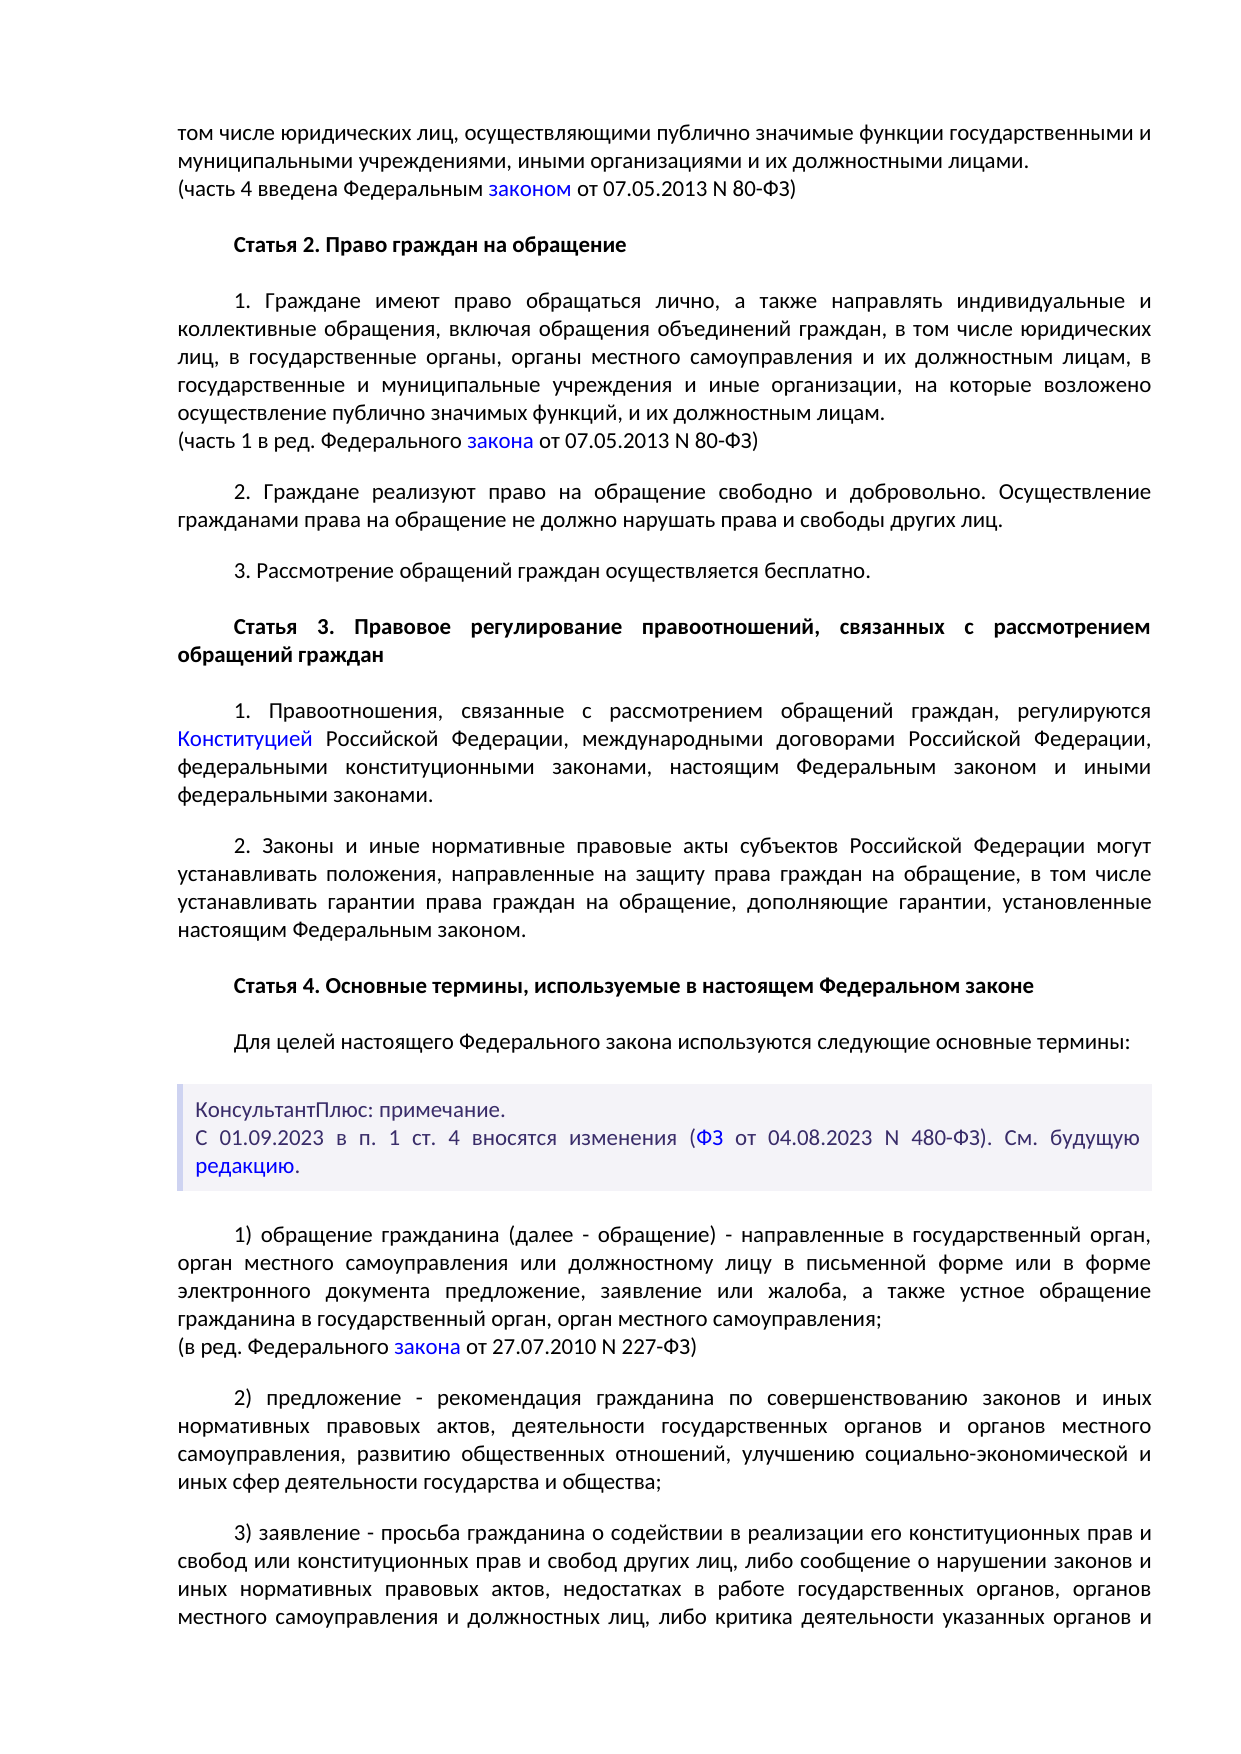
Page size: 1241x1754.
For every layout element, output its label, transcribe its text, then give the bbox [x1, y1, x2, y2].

text (часть 1 в ред. Федерального закона от 07.05.2013 N 80-ФЗ) [177, 426, 1152, 454]
text Для целей настоящего Федерального закона используются следующие основные термины: [177, 1027, 1152, 1056]
title Статья 4. Основные термины, используемые в настоящем Федеральном законе [177, 971, 1152, 999]
table_header КонсультантПлюс: примечание. С 01.09.2023 в п. 1 ст. 4 вносятся изменения (ФЗ от 04.08.2023 N 480-ФЗ). См. будущую редакцию. [195, 1084, 1140, 1191]
text 2. Законы и иные нормативные правовые акты субъектов Российской Федерации могут устанавливать положения, направленные на защиту права граждан на обращение, в том числе устанавливать гарантии права граждан на обращение, дополняющие гарантии, установленные настоящим Федеральным законом. [177, 831, 1152, 943]
text (часть 4 введена Федеральным законом от 07.05.2013 N 80-ФЗ) [177, 174, 1152, 202]
text 1) обращение гражданина (далее - обращение) - направленные в государственный орган, орган местного самоуправления или должностному лицу в письменной форме или в форме электронного документа предложение, заявление или жалоба, а также устное обращение гражданина в государственный орган, орган местного самоуправления; [177, 1220, 1152, 1332]
text 2) предложение - рекомендация гражданина по совершенствованию законов и иных нормативных правовых актов, деятельности государственных органов и органов местного самоуправления, развитию общественных отношений, улучшению социально-экономической и иных сфер деятельности государства и общества; [177, 1383, 1152, 1496]
table_header [183, 1084, 195, 1191]
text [177, 118, 1152, 174]
table_header [177, 1084, 183, 1191]
table_header [1140, 1084, 1152, 1191]
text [177, 1518, 1152, 1631]
text 3. Рассмотрение обращений граждан осуществляется бесплатно. [177, 556, 1152, 584]
text 1. Правоотношения, связанные с рассмотрением обращений граждан, регулируются Конституцией Российской Федерации, международными договорами Российской Федерации, федеральными конституционными законами, настоящим Федеральным законом и иными федеральными законами. [177, 696, 1152, 808]
title Статья 2. Право граждан на обращение [177, 230, 1152, 258]
title Статья 3. Правовое регулирование правоотношений, связанных с рассмотрением обращений граждан [177, 612, 1152, 668]
text (в ред. Федерального закона от 27.07.2010 N 227-ФЗ) [177, 1332, 1152, 1361]
text 1. Граждане имеют право обращаться лично, а также направлять индивидуальные и коллективные обращения, включая обращения объединений граждан, в том числе юридических лиц, в государственные органы, органы местного самоуправления и их должностным лицам, в государственные и муниципальные учреждения и иные организации, на которые возложено осуществление публично значимых функций, и их должностным лицам. [177, 286, 1152, 426]
text 2. Граждане реализуют право на обращение свободно и добровольно. Осуществление гражданами права на обращение не должно нарушать права и свободы других лиц. [177, 477, 1152, 533]
